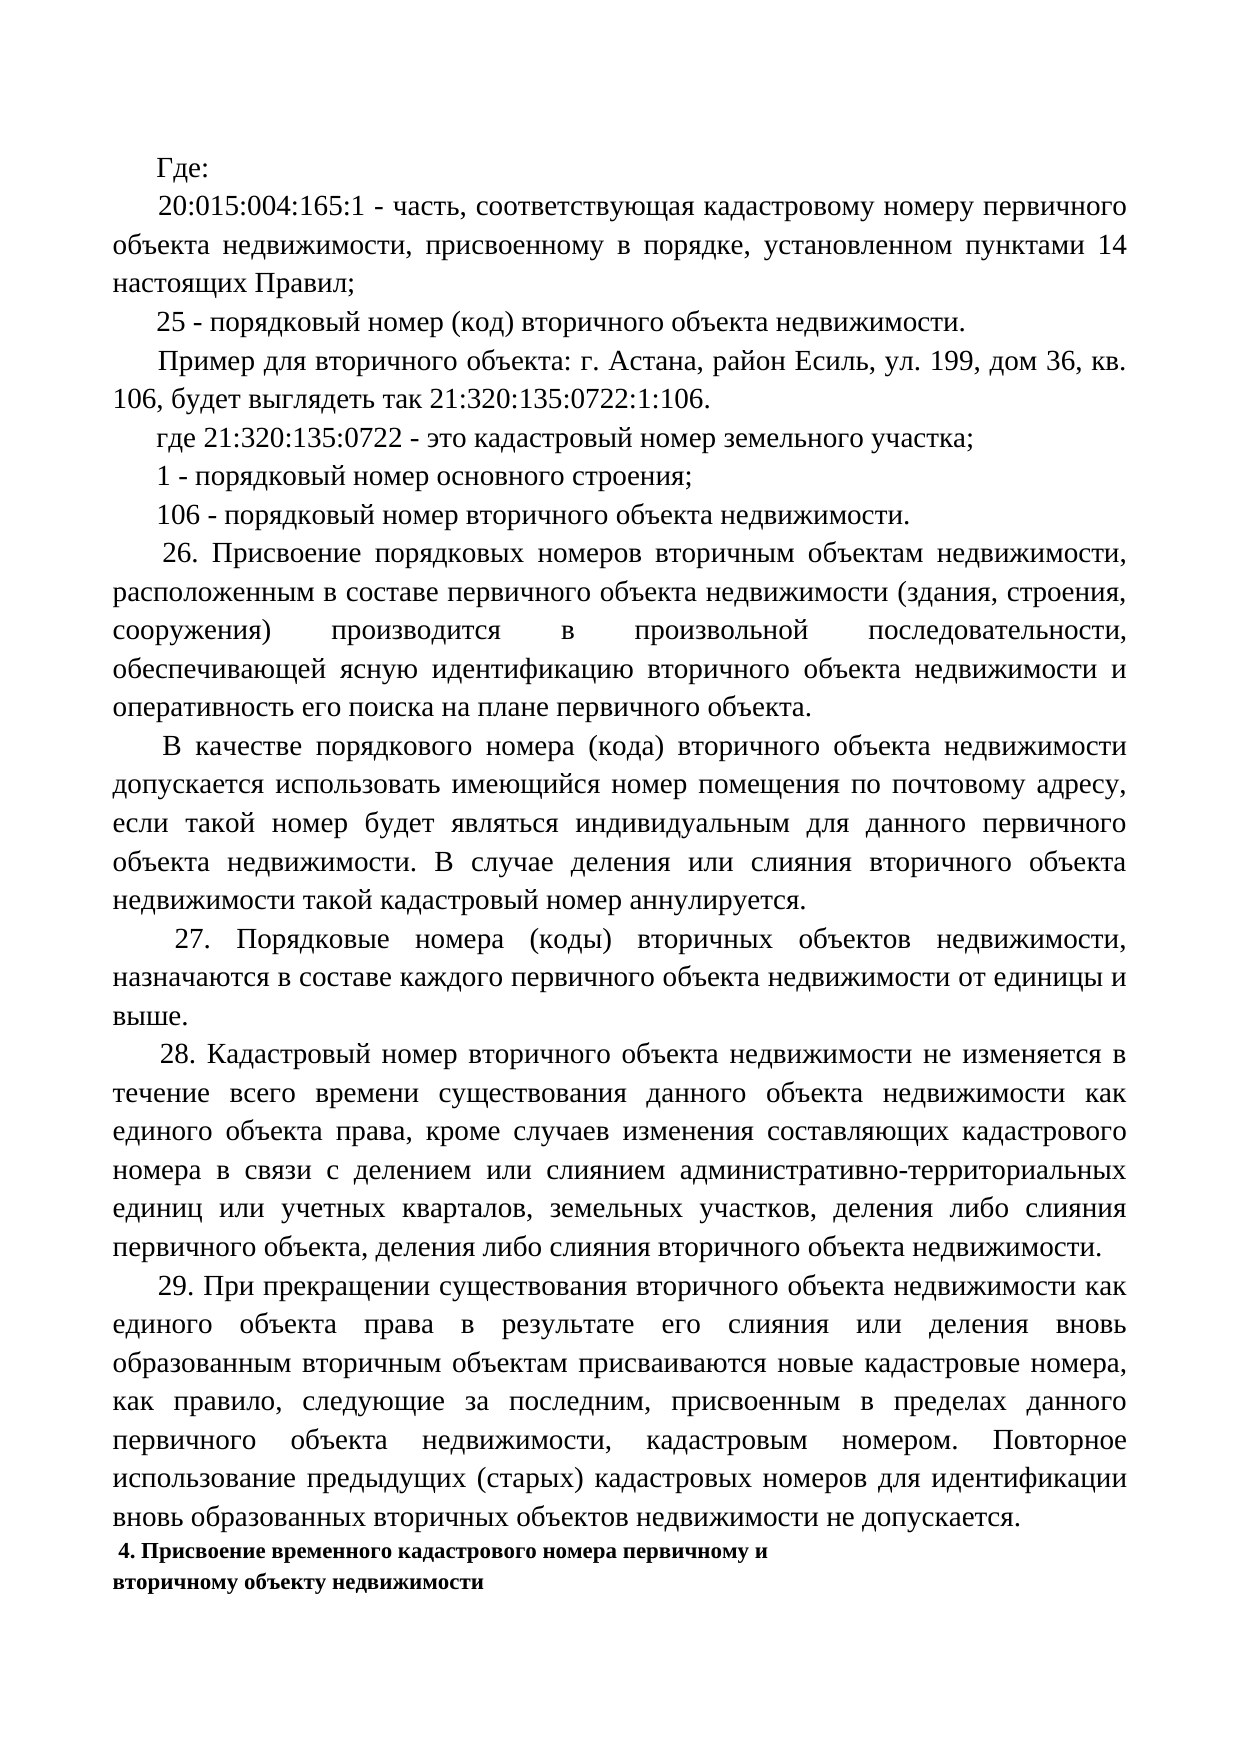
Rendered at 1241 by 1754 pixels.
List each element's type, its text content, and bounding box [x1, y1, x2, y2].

text 25 - порядковый номер (код) вторичного объекта недвижимости. [112, 304, 1128, 338]
text 28. Кадастровый номер вторичного объекта недвижимости не изменяется в течение всего времени существования данного объекта недвижимости как единого объекта права, кроме случаев изменения составляющих кадастрового номера в связи с делением или слиянием административно-территориальных единиц или учетных кварталов, земельных участков, деления либо слияния первичного объекта, деления либо слияния вторичного объекта недвижимости. [112, 1036, 1128, 1263]
text Где: [112, 150, 1128, 183]
text 4. Присвоение временного кадастрового номера первичному и вторичному объекту недвижимости [112, 1537, 1128, 1594]
text 27. Порядковые номера (коды) вторичных объектов недвижимости, назначаются в составе каждого первичного объекта недвижимости от единицы и выше. [112, 921, 1128, 1031]
text 20:015:004:165:1 - часть, соответствующая кадастровому номеру первичного объекта недвижимости, присвоенному в порядке, установленном пунктами 14 настоящих Правил; [112, 188, 1128, 299]
text Пример для вторичного объекта: г. Астана, район Есиль, ул. 199, дом 36, кв. 106, будет выглядеть так 21:320:135:0722:1:106. [112, 343, 1128, 415]
text где 21:320:135:0722 - это кадастровый номер земельного участка; [112, 420, 1128, 453]
text 29. При прекращении существования вторичного объекта недвижимости как единого объекта права в результате его слияния или деления вновь образованным вторичным объектам присваиваются новые кадастровые номера, как правило, следующие за последним, присвоенным в пределах данного первичного объекта недвижимости, кадастровым номером. Повторное использование предыдущих (старых) кадастровых номеров для идентификации вновь образованных вторичных объектов недвижимости не допускается. [112, 1268, 1128, 1532]
text В качестве порядкового номера (кода) вторичного объекта недвижимости допускается использовать имеющийся номер помещения по почтовому адресу, если такой номер будет являться индивидуальным для данного первичного объекта недвижимости. В случае деления или слияния вторичного объекта недвижимости такой кадастровый номер аннулируется. [112, 728, 1128, 916]
text 26. Присвоение порядковых номеров вторичным объектам недвижимости, расположенным в составе первичного объекта недвижимости (здания, строения, сооружения) производится в произвольной последовательности, обеспечивающей ясную идентификацию вторичного объекта недвижимости и оперативность его поиска на плане первичного объекта. [112, 535, 1128, 723]
text 1 - порядковый номер основного строения; [112, 458, 1128, 492]
text 106 - порядковый номер вторичного объекта недвижимости. [112, 497, 1128, 530]
